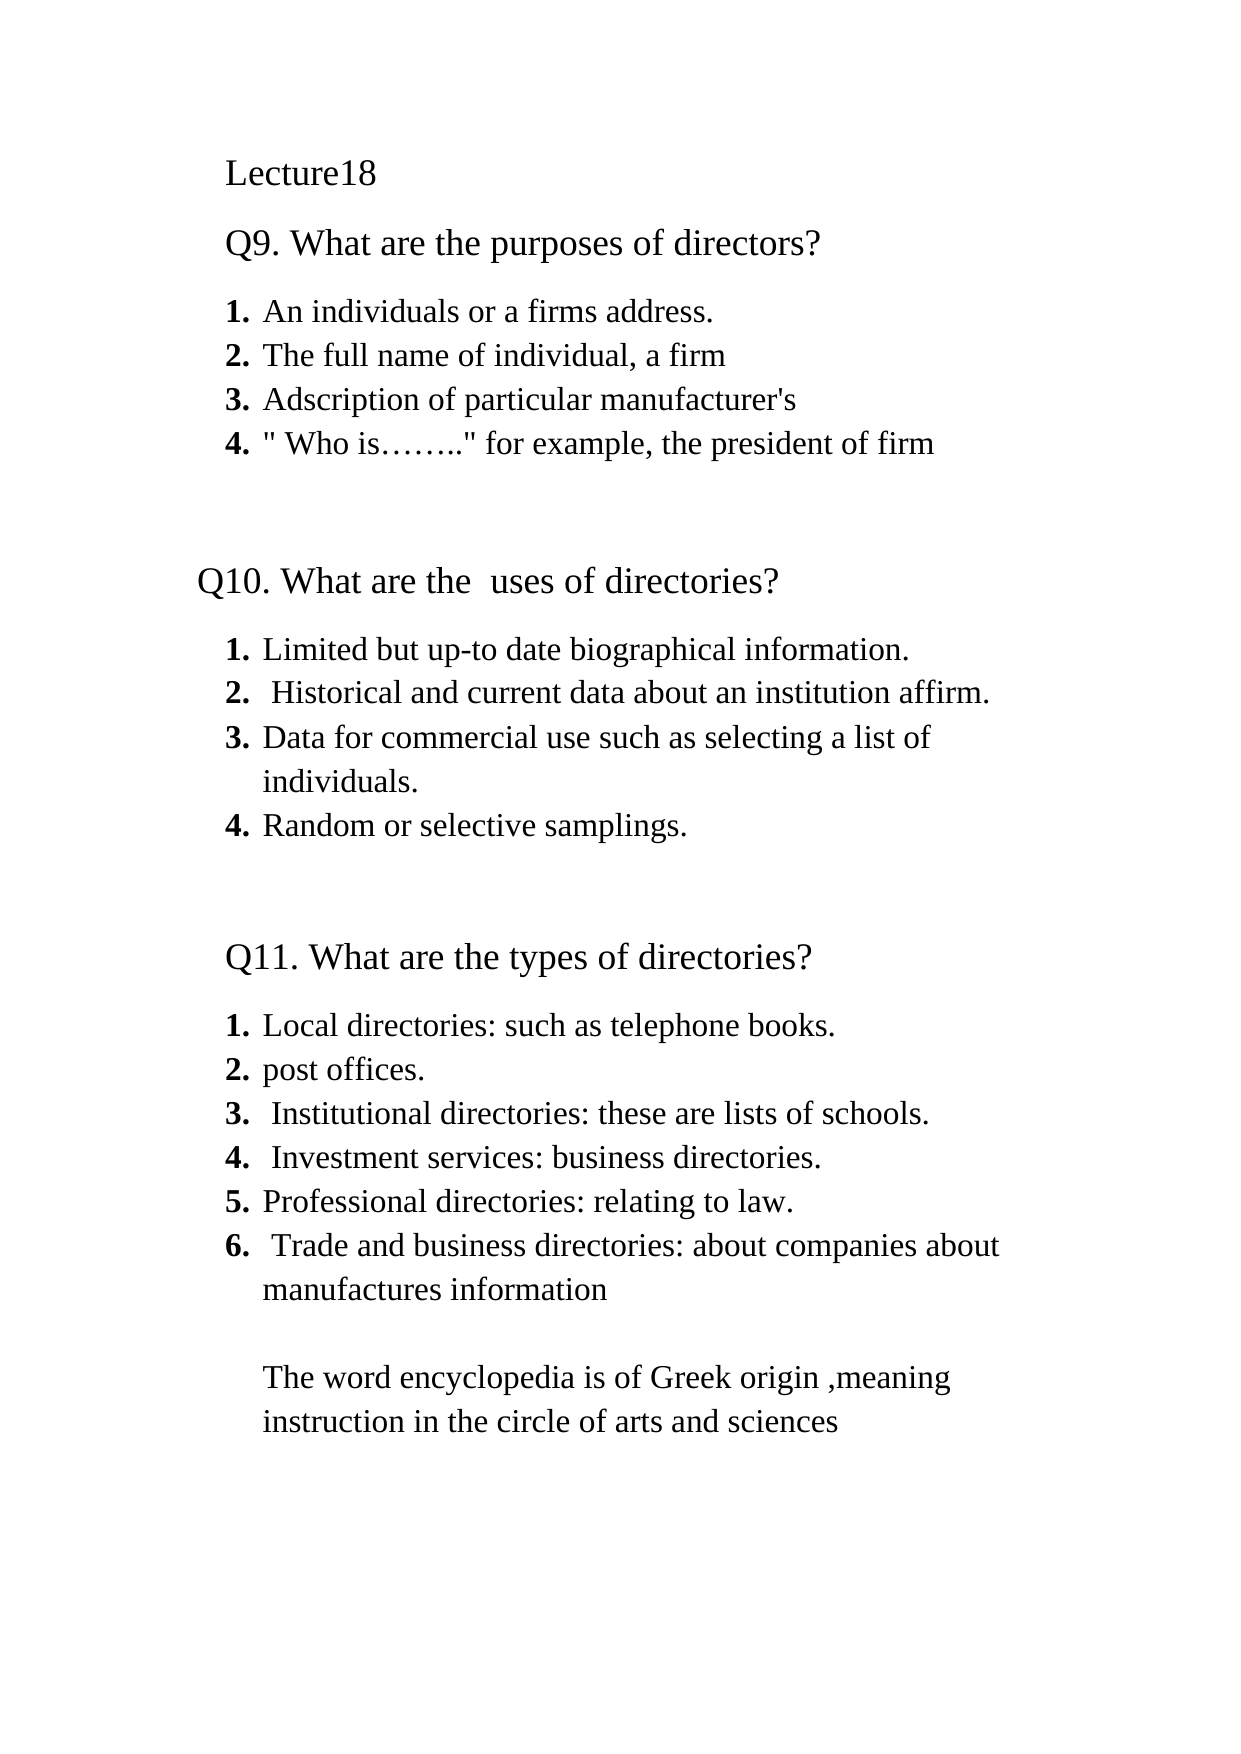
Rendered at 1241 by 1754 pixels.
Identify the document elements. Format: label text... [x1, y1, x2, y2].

list post offices. [225, 1049, 1053, 1088]
list Random or selective samplings. [225, 805, 1053, 843]
list The full name of individual, a firm [225, 335, 1053, 373]
list Historical and current data about an institution affirm. [225, 673, 1053, 711]
list Institutional directories: these are lists of schools. [225, 1093, 1053, 1132]
text Q11. What are the types of directories? [225, 935, 1053, 978]
list Investment services: business directories. [225, 1137, 1053, 1176]
list Adscription of particular manufacturer's [225, 379, 1053, 417]
list Data for commercial use such as selecting a list of individuals. [225, 717, 1053, 799]
text Q10. What are the uses of directories? [187, 558, 1053, 601]
text Q9. What are the purposes of directors? [225, 220, 1053, 263]
list " Who is…….." for example, the president of firm [225, 423, 1053, 461]
text Lecture18 [225, 150, 1053, 193]
list Limited but up-to date biographical information. [225, 629, 1053, 667]
list Trade and business directories: about companies about manufactures information [225, 1226, 1053, 1308]
list Local directories: such as telephone books. [225, 1005, 1053, 1043]
list Professional directories: relating to law. [225, 1181, 1053, 1220]
list An individuals or a firms address. [225, 291, 1053, 329]
list The word encyclopedia is of Greek origin ,meaning instruction in the circle of arts and sciences [262, 1358, 1053, 1440]
